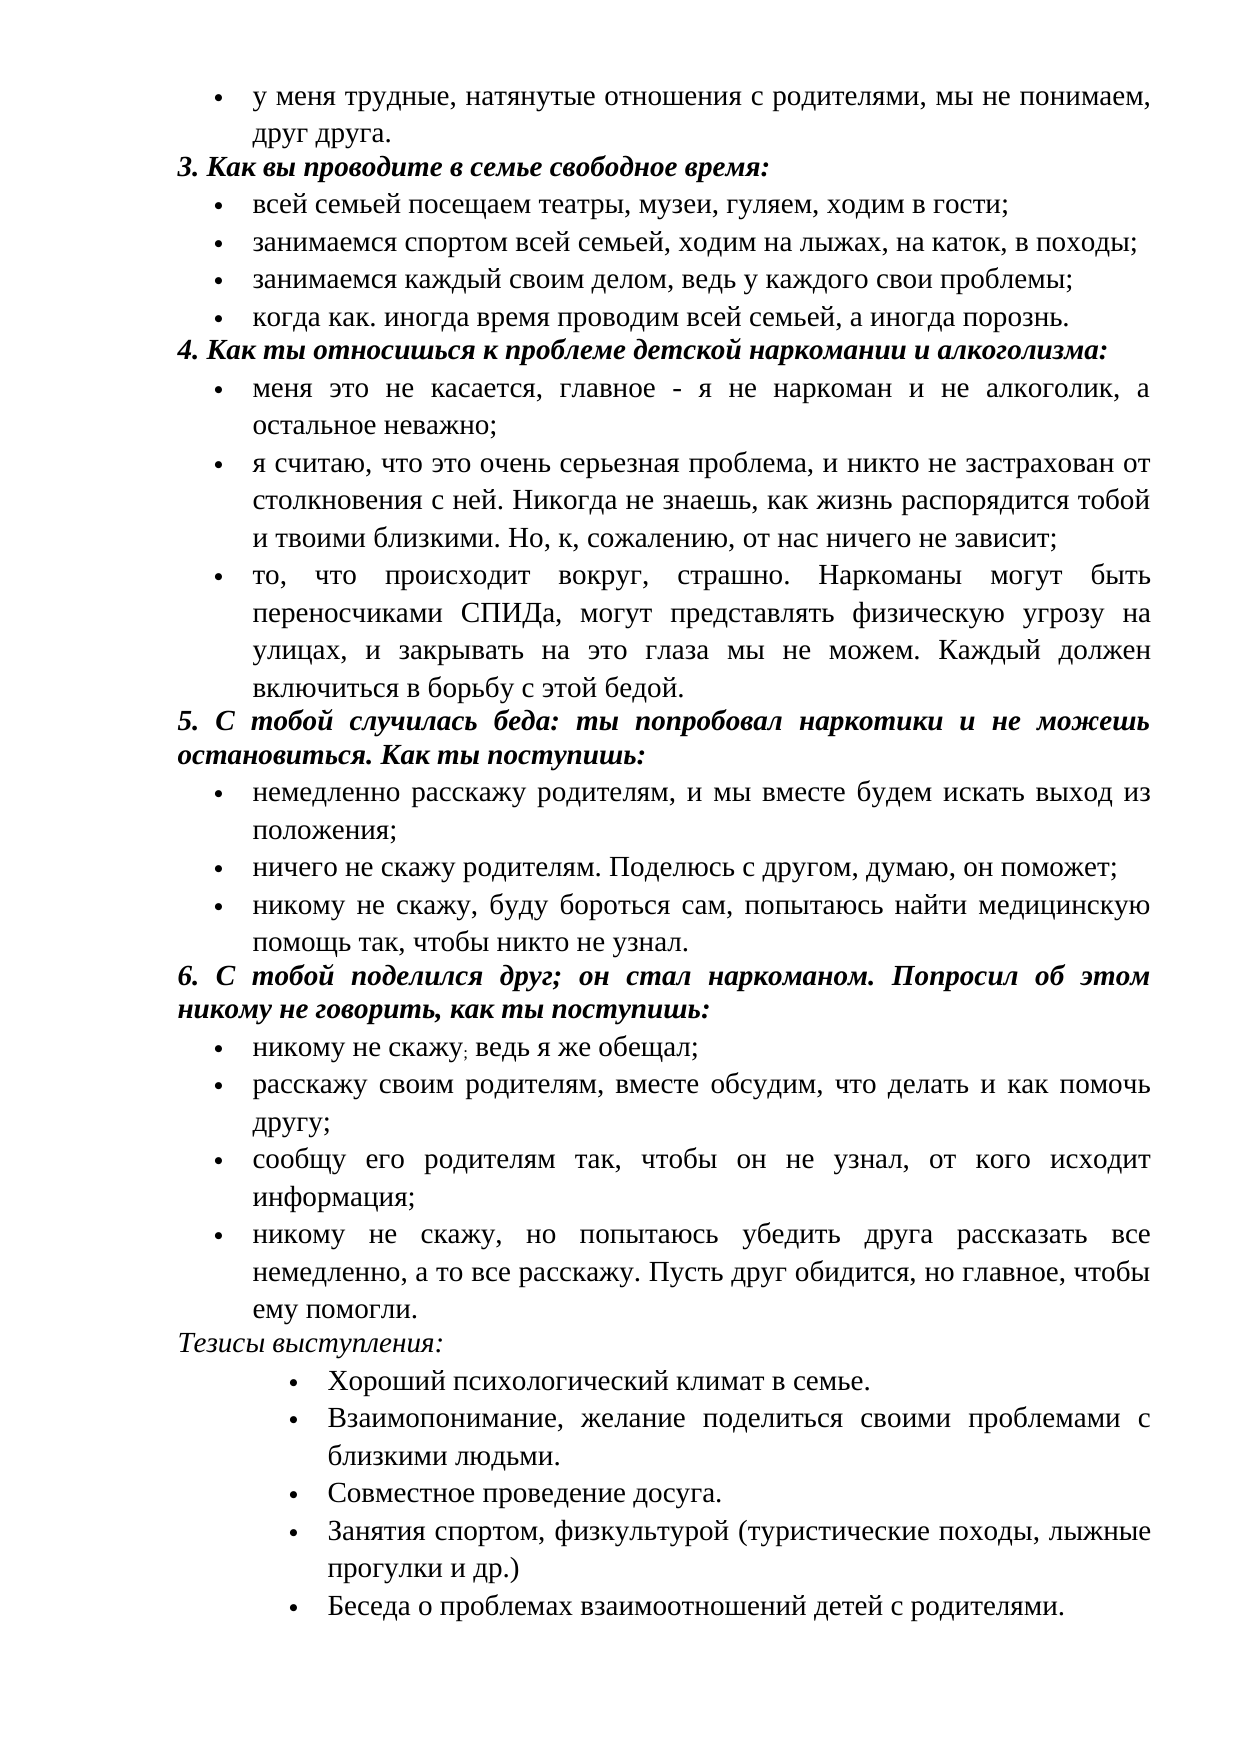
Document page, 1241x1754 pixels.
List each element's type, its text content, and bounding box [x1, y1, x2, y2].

list никому не скажу, буду бороться сам, попытаюсь найти медицинскую помощь так, чтобы никто не узнал. [215, 883, 1152, 958]
list всей семьей посещаем театры, музеи, гуляем, ходим в гости; [215, 182, 1152, 220]
list Хороший психологический климат в семье. [290, 1359, 1152, 1396]
text Тезисы выступления: [177, 1325, 1152, 1359]
text 3. Как вы проводите в семье свободное время: [177, 149, 1152, 182]
list когда как. иногда время проводим всей семьей, а иногда порознь. [215, 295, 1152, 332]
list никому не скажу; ведь я же обещал; [215, 1025, 1152, 1063]
list немедленно расскажу родителям, и мы вместе будем искать выход из положения; [215, 771, 1152, 846]
list Беседа о проблемах взаимоотношений детей с родителями. [290, 1584, 1152, 1621]
text 5. С тобой случилась беда: ты попробовал наркотики и не можешь остановиться. Как ты поступишь: [177, 703, 1152, 771]
list Взаимопонимание, желание поделиться своими проблемами с близкими людьми. [290, 1396, 1152, 1471]
list никому не скажу, но попытаюсь убедить друга рассказать все немедленно, а то все расскажу. Пусть друг обидится, но главное, чтобы ему помогли. [215, 1213, 1152, 1325]
list у меня трудные, натянутые отношения с родителями, мы не понимаем, друг друга. [215, 74, 1152, 149]
list Занятия спортом, физкультурой (туристические походы, лыжные прогулки и др.) [290, 1509, 1152, 1584]
list расскажу своим родителям, вместе обсудим, что делать и как помочь другу; [215, 1063, 1152, 1138]
list то, что происходит вокруг, страшно. Наркоманы могут быть переносчиками СПИДа, могут представлять физическую угрозу на улицах, и закрывать на это глаза мы не можем. Каждый должен включиться в борьбу с этой бедой. [215, 553, 1152, 703]
text 6. С тобой поделился друг; он стал наркоманом. Попросил об этом никому не говорить, как ты поступишь: [177, 958, 1152, 1025]
list ничего не скажу родителям. Поделюсь с другом, думаю, он поможет; [215, 846, 1152, 883]
list занимаемся спортом всей семьей, ходим на лыжах, на каток, в походы; [215, 220, 1152, 257]
list меня это не касается, главное - я не наркоман и не алкоголик, а остальное неважно; [215, 366, 1152, 441]
list сообщу его родителям так, чтобы он не узнал, от кого исходит информация; [215, 1138, 1152, 1213]
text 4. Как ты относишься к проблеме детской наркомании и алкоголизма: [177, 332, 1152, 366]
list Совместное проведение досуга. [290, 1471, 1152, 1509]
list занимаемся каждый своим делом, ведь у каждого свои проблемы; [215, 257, 1152, 295]
list я считаю, что это очень серьезная проблема, и никто не застрахован от столкновения с ней. Никогда не знаешь, как жизнь распорядится тобой и твоими близкими. Но, к, сожалению, от нас ничего не зависит; [215, 441, 1152, 553]
